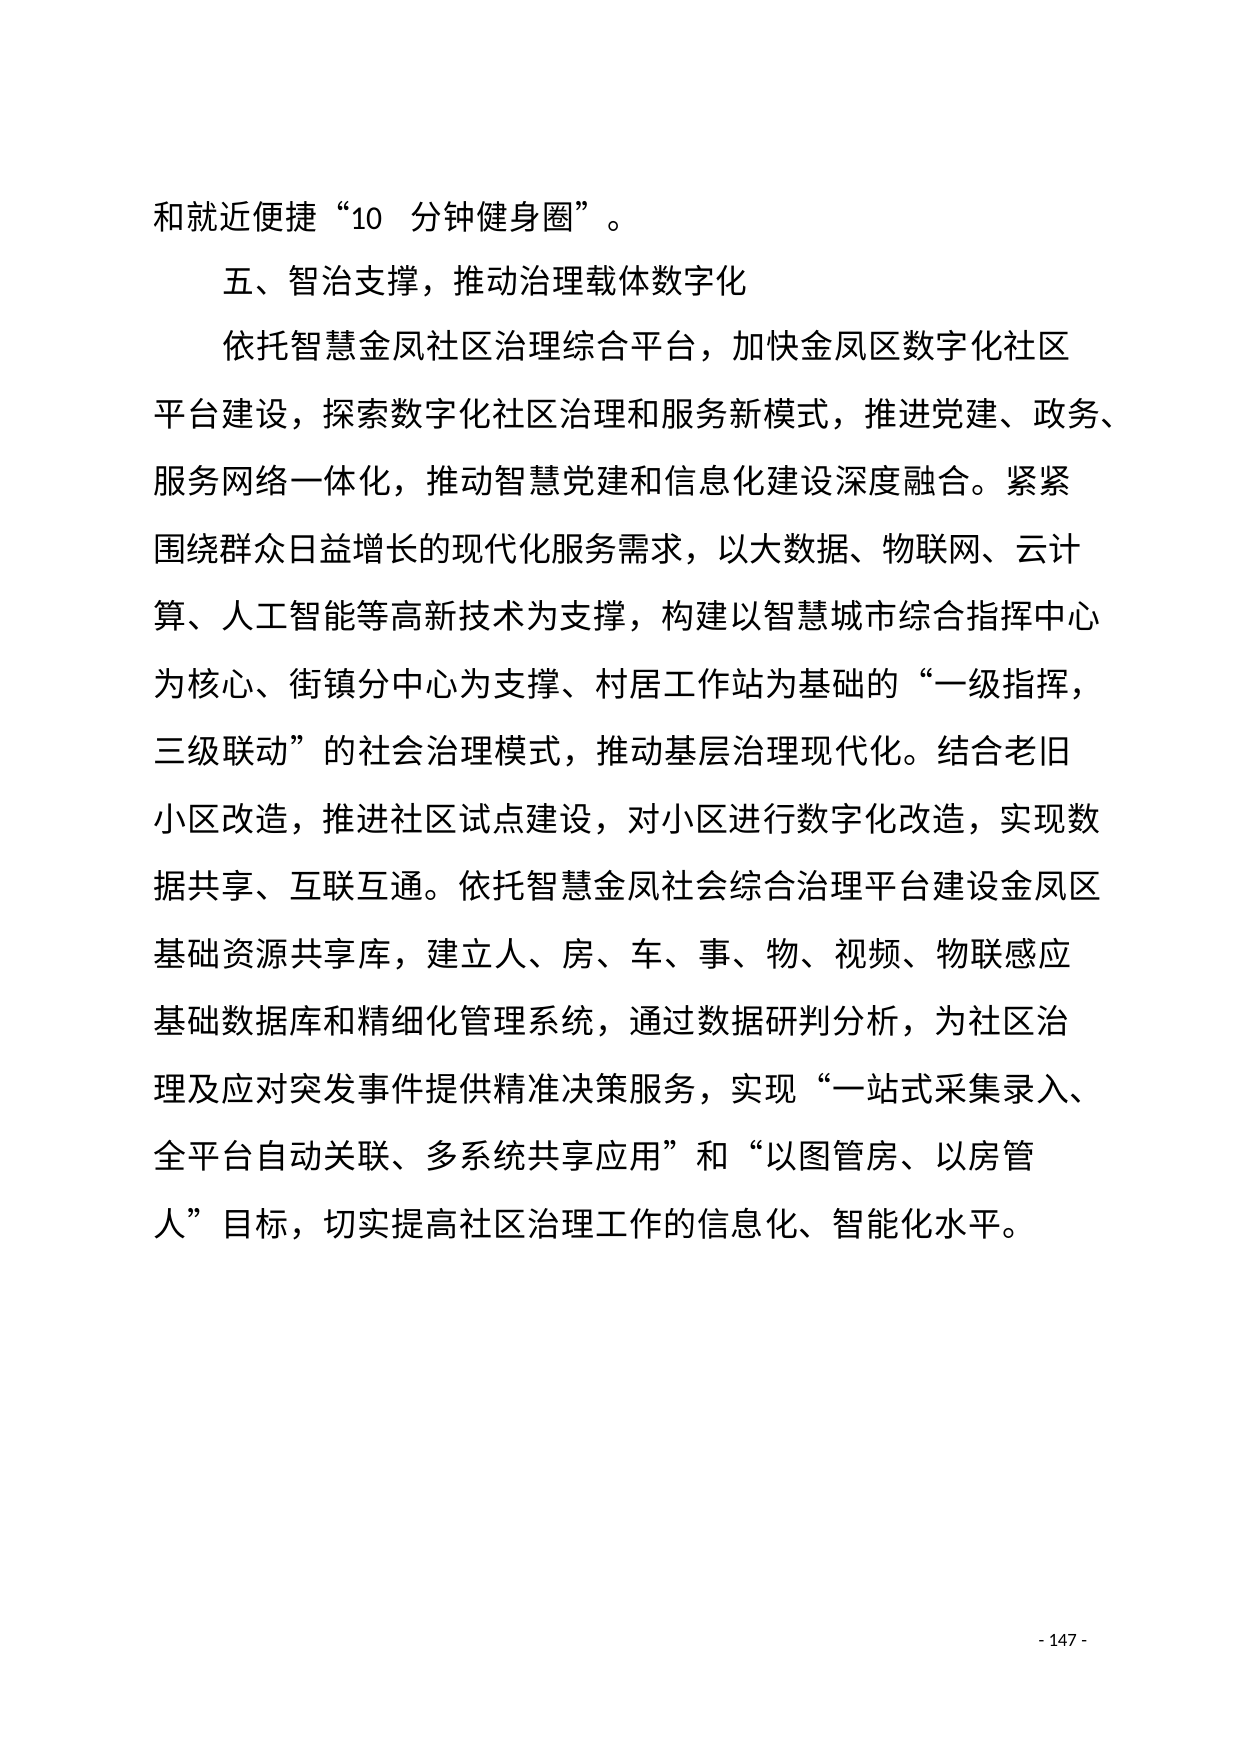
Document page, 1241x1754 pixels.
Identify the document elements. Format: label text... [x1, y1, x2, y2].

text 和就近便捷“10 分钟健身圈”。 [153, 190, 1115, 239]
text 依托智慧金凤社区治理综合平台，加快金凤区数字化社区平台建设，探索数字化社区治理和服务新模式，推进党建、政务、服务网络一体化，推动智慧党建和信息化建设深度融合。紧紧围绕群众日益增长的现代化服务需求，以大数据、物联网、云计算、人工智能等高新技术为支撑，构建以智慧城市综合指挥中心为核心、街镇分中心为支撑、村居工作站为基础的“一级指挥，三级联动”的社会治理模式，推动基层治理现代化。结合老旧小区改造，推进社区试点建设，对小区进行数字化改造，实现数据共享、互联互通。依托智慧金凤社会综合治理平台建设金凤区基础资源共享库，建立人、房、车、事、物、视频、物联感应基础数据库和精细化管理系统，通过数据研判分析，为社区治理及应对突发事件提供精准决策服务，实现“一站式采集录入、全平台自动关联、多系统共享应用”和“以图管房、以房管人”目标，切实提高社区治理工作的信息化、智能化水平。 [153, 320, 1103, 1246]
text 五、智治支撑，推动治理载体数字化 [223, 255, 1115, 303]
